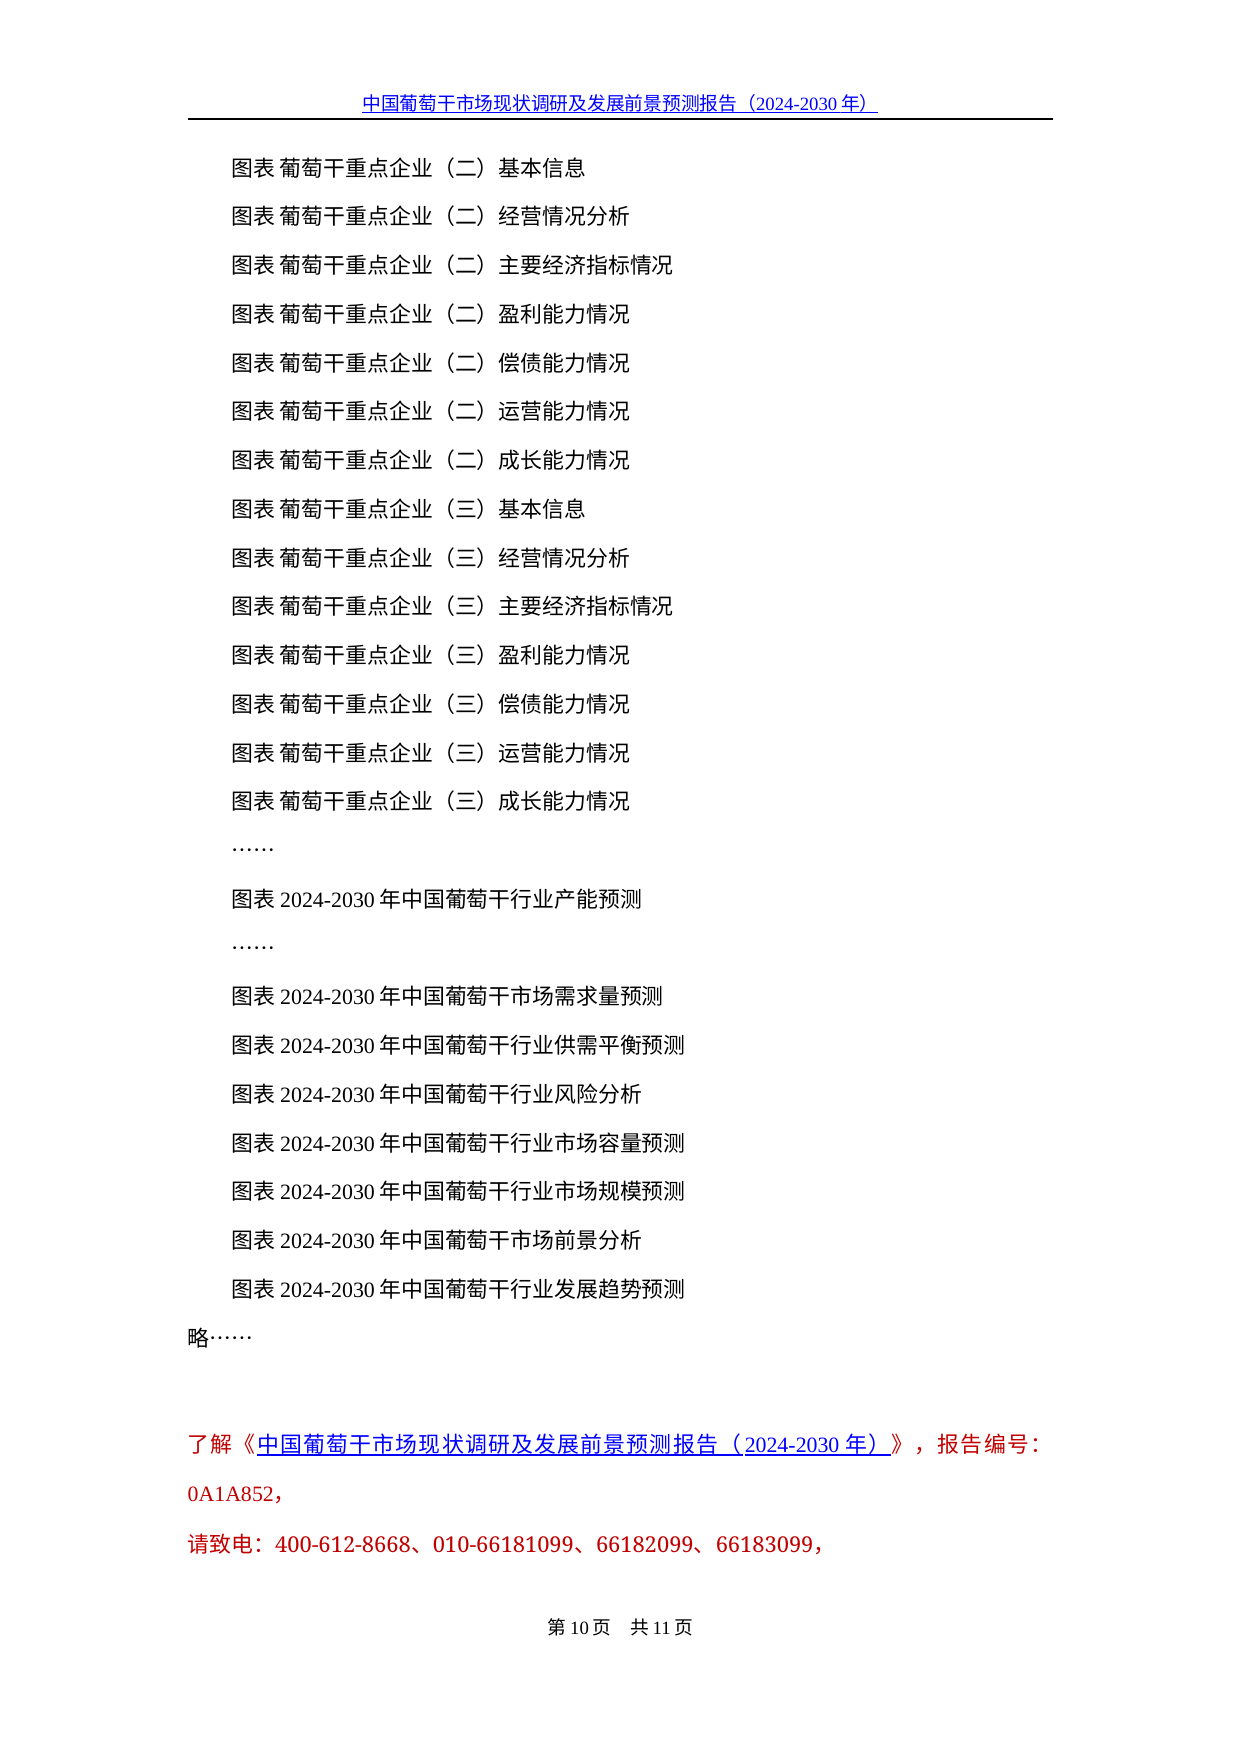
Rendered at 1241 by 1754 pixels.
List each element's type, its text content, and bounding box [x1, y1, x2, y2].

text 请致电：400-612-8668、010-66181099、66182099、66183099， [187, 1527, 1053, 1559]
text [187, 150, 1053, 1353]
text 了解《中国葡萄干市场现状调研及发展前景预测报告（2024-2030年）》，报告编号：0A1A852， [187, 1427, 1053, 1508]
